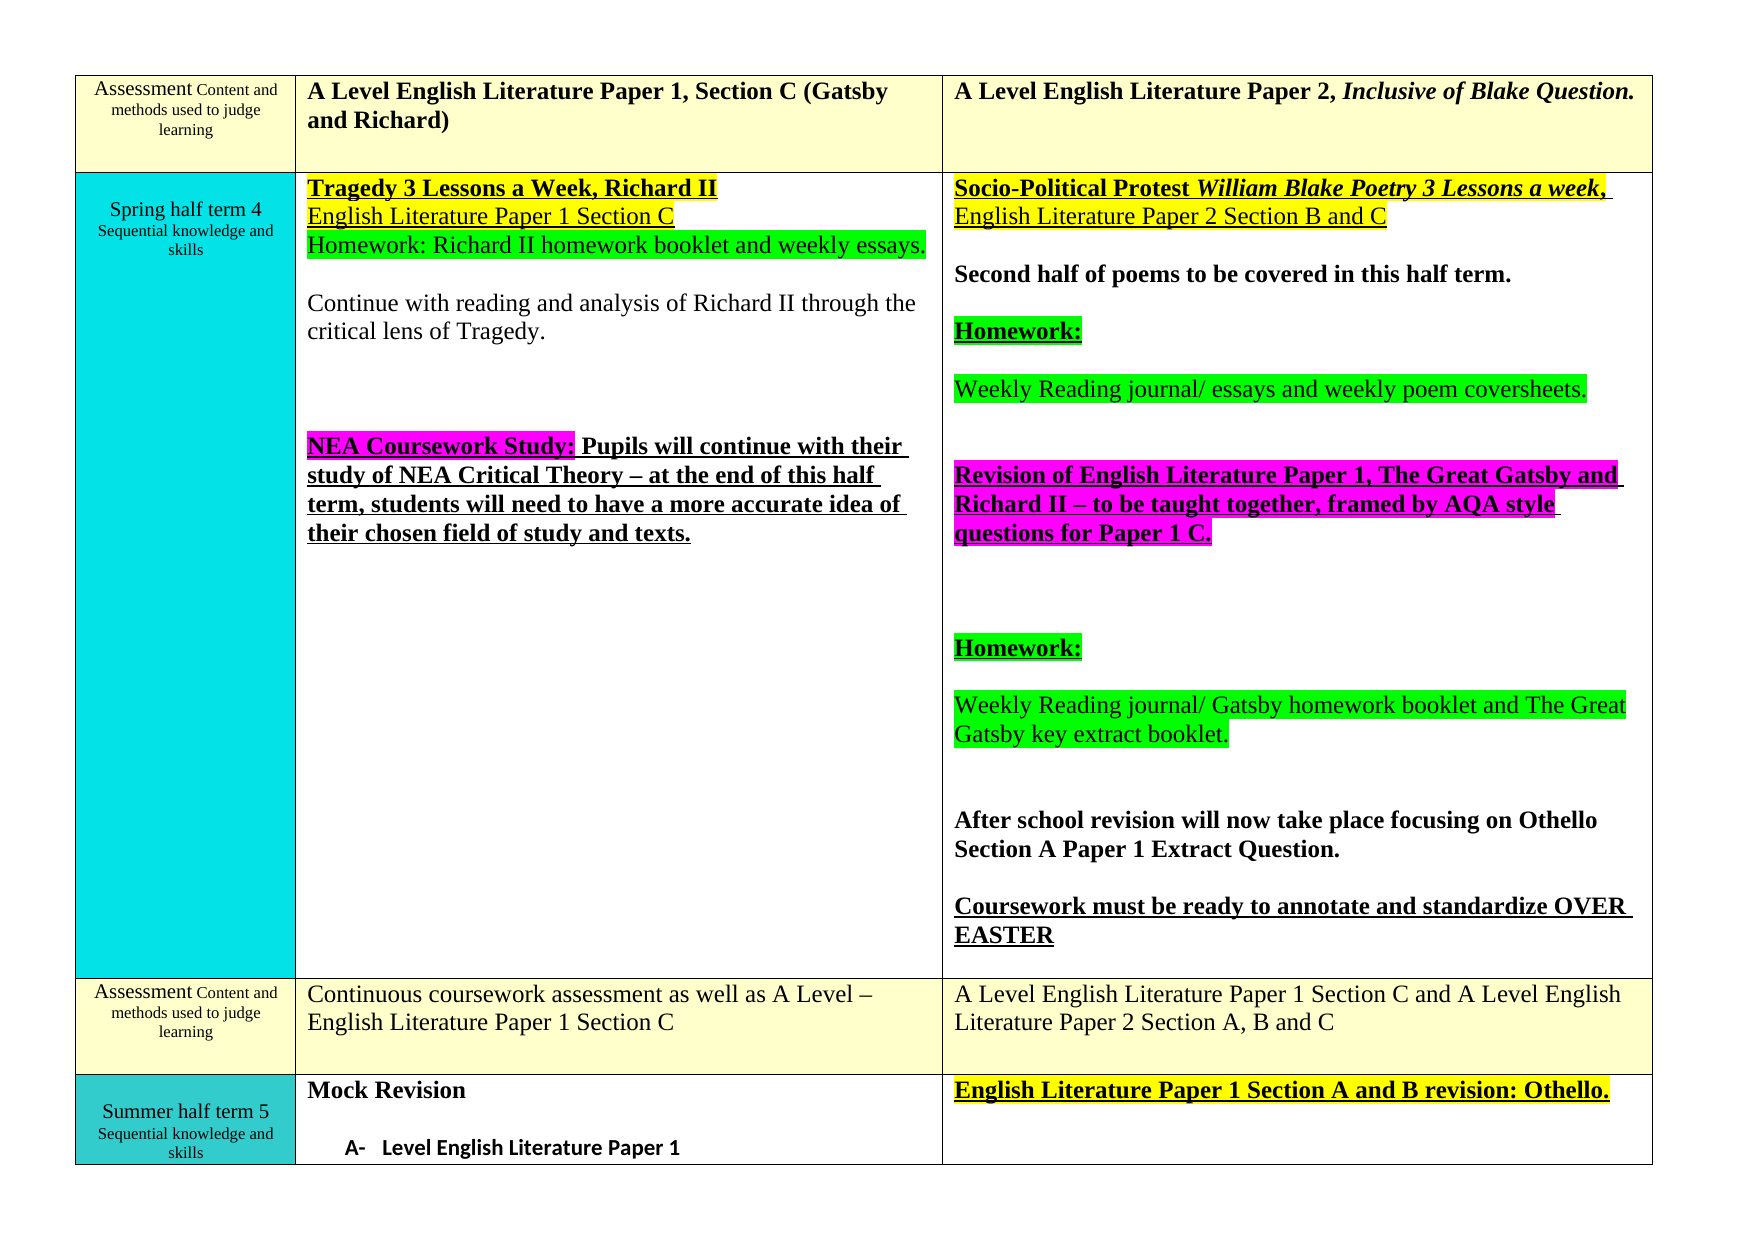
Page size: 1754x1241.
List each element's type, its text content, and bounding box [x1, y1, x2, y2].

table_cell Spring half term 4 Sequential knowledge and skills [76, 173, 295, 978]
table_cell Socio-Political Protest William Blake Poetry 3 Lessons a week, English Literature Paper 2 Section B and C Second half of poems to be covered in this half term. Homework: Weekly Reading journal/ essays and weekly poem coversheets. Revision of English Literature Paper 1, The Great Gatsby and Richard II – to be taught together, framed by AQA style questions for Paper 1 C. Homework: Weekly Reading journal/ Gatsby homework booklet and The Great Gatsby key extract booklet. After school revision will now take place focusing on Othello Section A Paper 1 Extract Question. Coursework must be ready to annotate and standardize OVER EASTER [943, 173, 1652, 978]
table_cell Continuous coursework assessment as well as A Level – English Literature Paper 1 Section C [296, 979, 942, 1074]
table_cell Tragedy 3 Lessons a Week, Richard II English Literature Paper 1 Section C Homework: Richard II homework booklet and weekly essays. Continue with reading and analysis of Richard II through the critical lens of Tragedy. NEA Coursework Study: Pupils will continue with their study of NEA Critical Theory – at the end of this half term, students will need to have a more accurate idea of their chosen field of study and texts. [296, 173, 942, 978]
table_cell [76, 1075, 295, 1164]
table_cell A Level English Literature Paper 2, Inclusive of Blake Question. [943, 76, 1652, 172]
table_cell A Level English Literature Paper 1 Section C and A Level English Literature Paper 2 Section A, B and C [943, 979, 1652, 1074]
table_cell Assessment Content and methods used to judge learning [76, 76, 295, 172]
table_cell Assessment Content and methods used to judge learning [76, 979, 295, 1074]
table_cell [943, 1075, 1652, 1164]
table_cell A Level English Literature Paper 1, Section C (Gatsby and Richard) [296, 76, 942, 172]
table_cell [296, 1075, 942, 1164]
